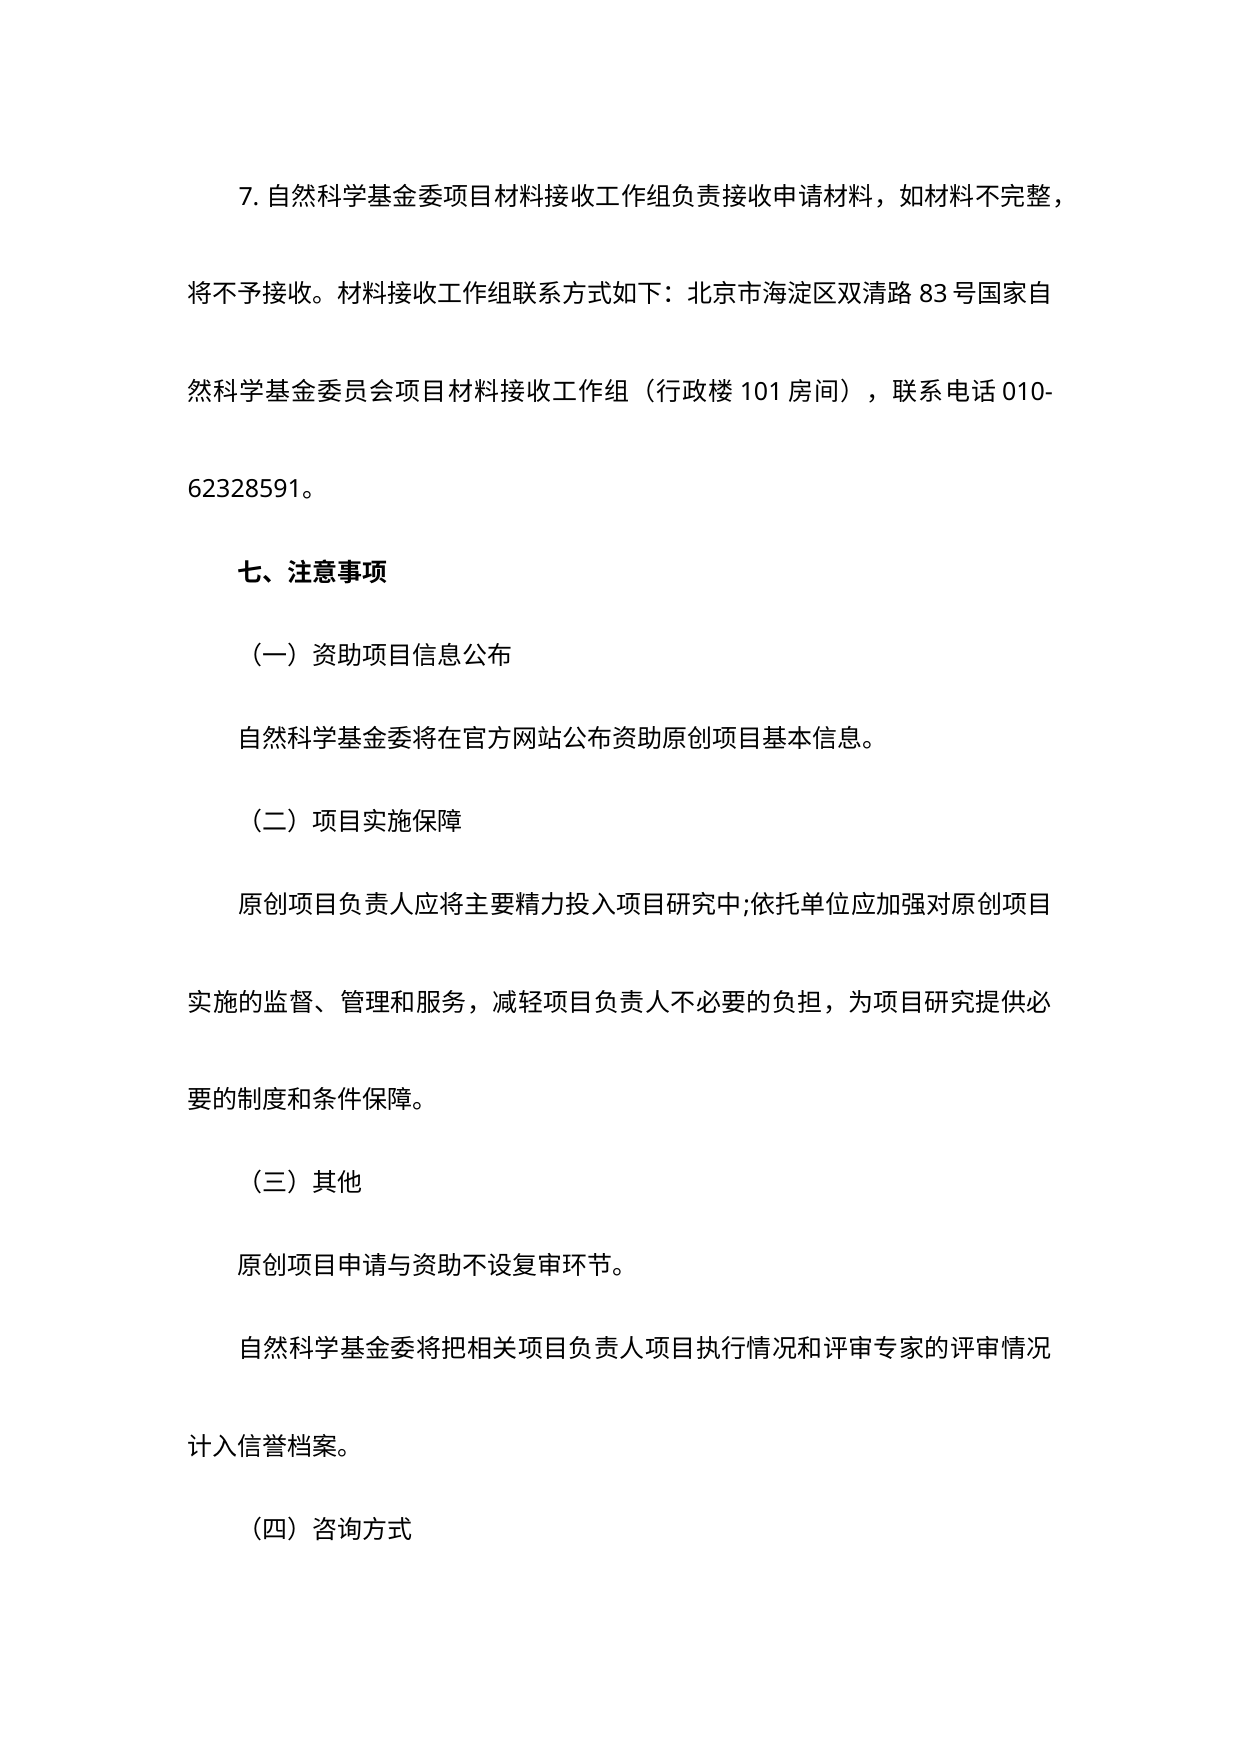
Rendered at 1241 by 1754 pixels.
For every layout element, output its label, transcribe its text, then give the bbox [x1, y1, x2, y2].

text （四）咨询方式 [187, 1495, 1053, 1560]
text 自然科学基金委将把相关项目负责人项目执行情况和评审专家的评审情况计入信誉档案。 [187, 1314, 1053, 1477]
text 自然科学基金委将在官方网站公布资助原创项目基本信息。 [187, 704, 1053, 769]
text 七、注意事项 [187, 538, 1053, 603]
text （一）资助项目信息公布 [187, 621, 1053, 686]
text 7. 自然科学基金委项目材料接收工作组负责接收申请材料，如材料不完整，将不予接收。材料接收工作组联系方式如下：北京市海淀区双清路83号国家自然科学基金委员会项目材料接收工作组（行政楼101房间），联系电话010-62328591。 [187, 162, 1053, 519]
text （三）其他 [187, 1148, 1053, 1213]
text 原创项目申请与资助不设复审环节。 [187, 1231, 1053, 1296]
text 原创项目负责人应将主要精力投入项目研究中;依托单位应加强对原创项目实施的监督、管理和服务，减轻项目负责人不必要的负担，为项目研究提供必要的制度和条件保障。 [187, 870, 1053, 1130]
text （二）项目实施保障 [187, 787, 1053, 852]
